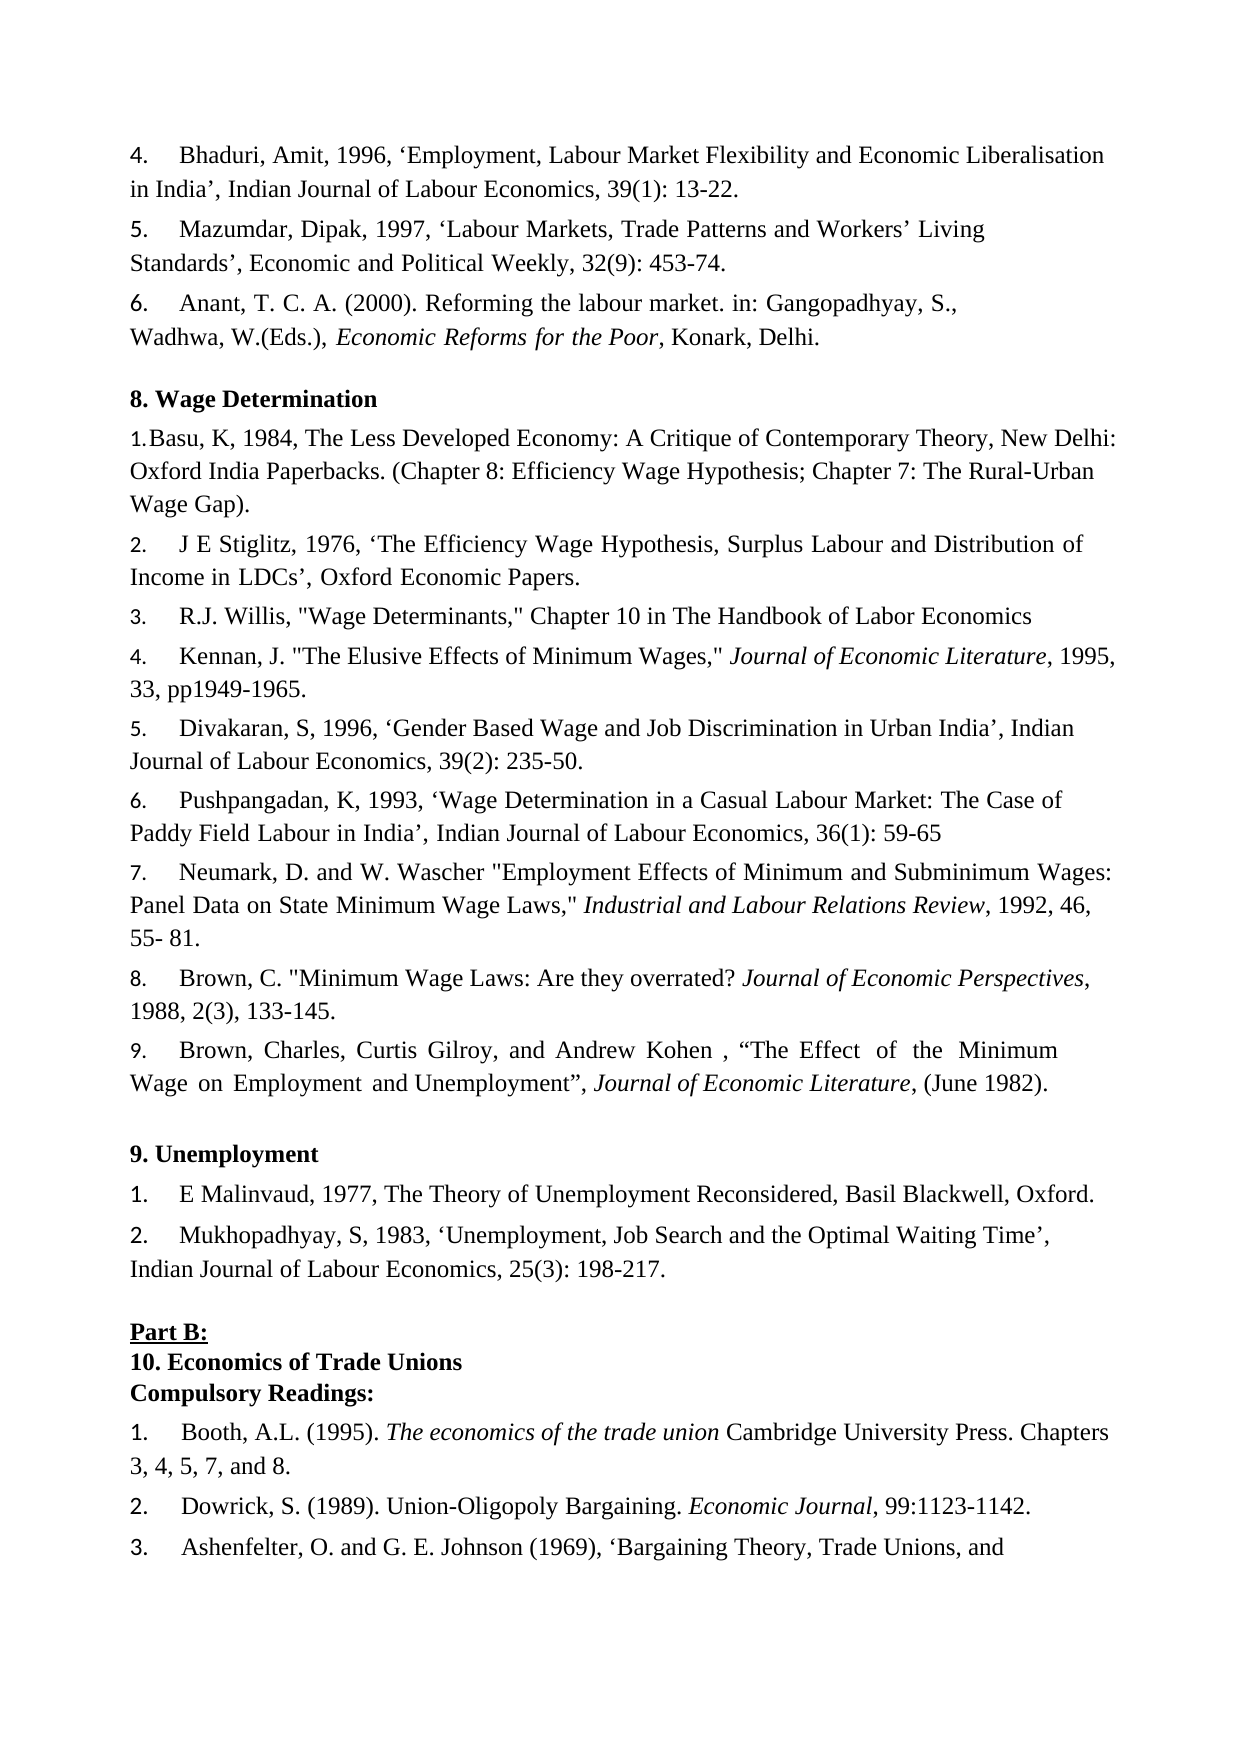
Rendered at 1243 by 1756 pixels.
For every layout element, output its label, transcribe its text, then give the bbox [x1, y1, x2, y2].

list Brown, Charles, Curtis Gilroy, and Andrew Kohen , “The Effect of the Minimum Wage on Employment and Unemployment”, Journal of Economic Literature, (June 1982). [129, 1035, 1094, 1097]
text Part B: [129, 1317, 1170, 1347]
list Booth, A.L. (1995). The economics of the trade union Cambridge University Press. Chapters 3, 4, 5, 7, and 8. [129, 1416, 1125, 1480]
list Basu, K, 1984, The Less Developed Economy: A Critique of Contemporary Theory, New Delhi: Oxford India Paperbacks. (Chapter 8: Efficiency Wage Hypothesis; Chapter 7: The Rural-Urban Wage Gap). [129, 423, 1120, 518]
list Anant, T. C. A. (2000). Reforming the labour market. in: Gangopadhyay, S., Wadhwa, W.(Eds.), Economic Reforms for the Poor, Konark, Delhi. [129, 287, 1051, 351]
list Divakaran, S, 1996, ‘Gender Based Wage and Job Discrimination in Urban India’, Indian Journal of Labour Economics, 39(2): 235-50. [129, 713, 1139, 775]
list Mazumdar, Dipak, 1997, ‘Labour Markets, Trade Patterns and Workers’ Living Standards’, Economic and Political Weekly, 32(9): 453-74. [129, 213, 1099, 277]
subtitle 8. Wage Determination [129, 384, 1170, 413]
list Dowrick, S. (1989). Union-Oligopoly Bargaining. Economic Journal, 99:1123-1142. [129, 1490, 1170, 1521]
list R.J. Willis, "Wage Determinants," Chapter 10 in The Handbook of Labor Economics [129, 601, 1170, 630]
list Bhaduri, Amit, 1996, ‘Employment, Labour Market Flexibility and Economic Liberalisation in India’, Indian Journal of Labour Economics, 39(1): 13-22. [129, 139, 1108, 203]
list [129, 1532, 1092, 1562]
list Kennan, J. "The Elusive Effects of Minimum Wages," Journal of Economic Literature, 1995, 33, pp1949-1965. [129, 641, 1139, 703]
list Pushpangadan, K, 1993, ‘Wage Determination in a Casual Labour Market: The Case of Paddy Field Labour in India’, Indian Journal of Labour Economics, 36(1): 59-65 [129, 785, 1127, 847]
list Neumark, D. and W. Wascher "Employment Effects of Minimum and Subminimum Wages: Panel Data on State Minimum Wage Laws," Industrial and Labour Relations Review, 1992, 46, 55- 81. [129, 857, 1120, 952]
list J E Stiglitz, 1976, ‘The Efficiency Wage Hypothesis, Surplus Labour and Distribution of Income in LDCs’, Oxford Economic Papers. [129, 529, 1142, 591]
list E Malinvaud, 1977, The Theory of Unemployment Reconsidered, Basil Blackwell, Oxford. [129, 1178, 1170, 1208]
list Mukhopadhyay, S, 1983, ‘Unemployment, Job Search and the Optimal Waiting Time’, Indian Journal of Labour Economics, 25(3): 198-217. [129, 1219, 1113, 1283]
subtitle 9. Unemployment [129, 1139, 1170, 1167]
text 10. Economics of Trade Unions Compulsory Readings: [129, 1347, 499, 1407]
list Brown, C. "Minimum Wage Laws: Are they overrated? Journal of Economic Perspectives, 1988, 2(3), 133-145. [129, 963, 1137, 1025]
